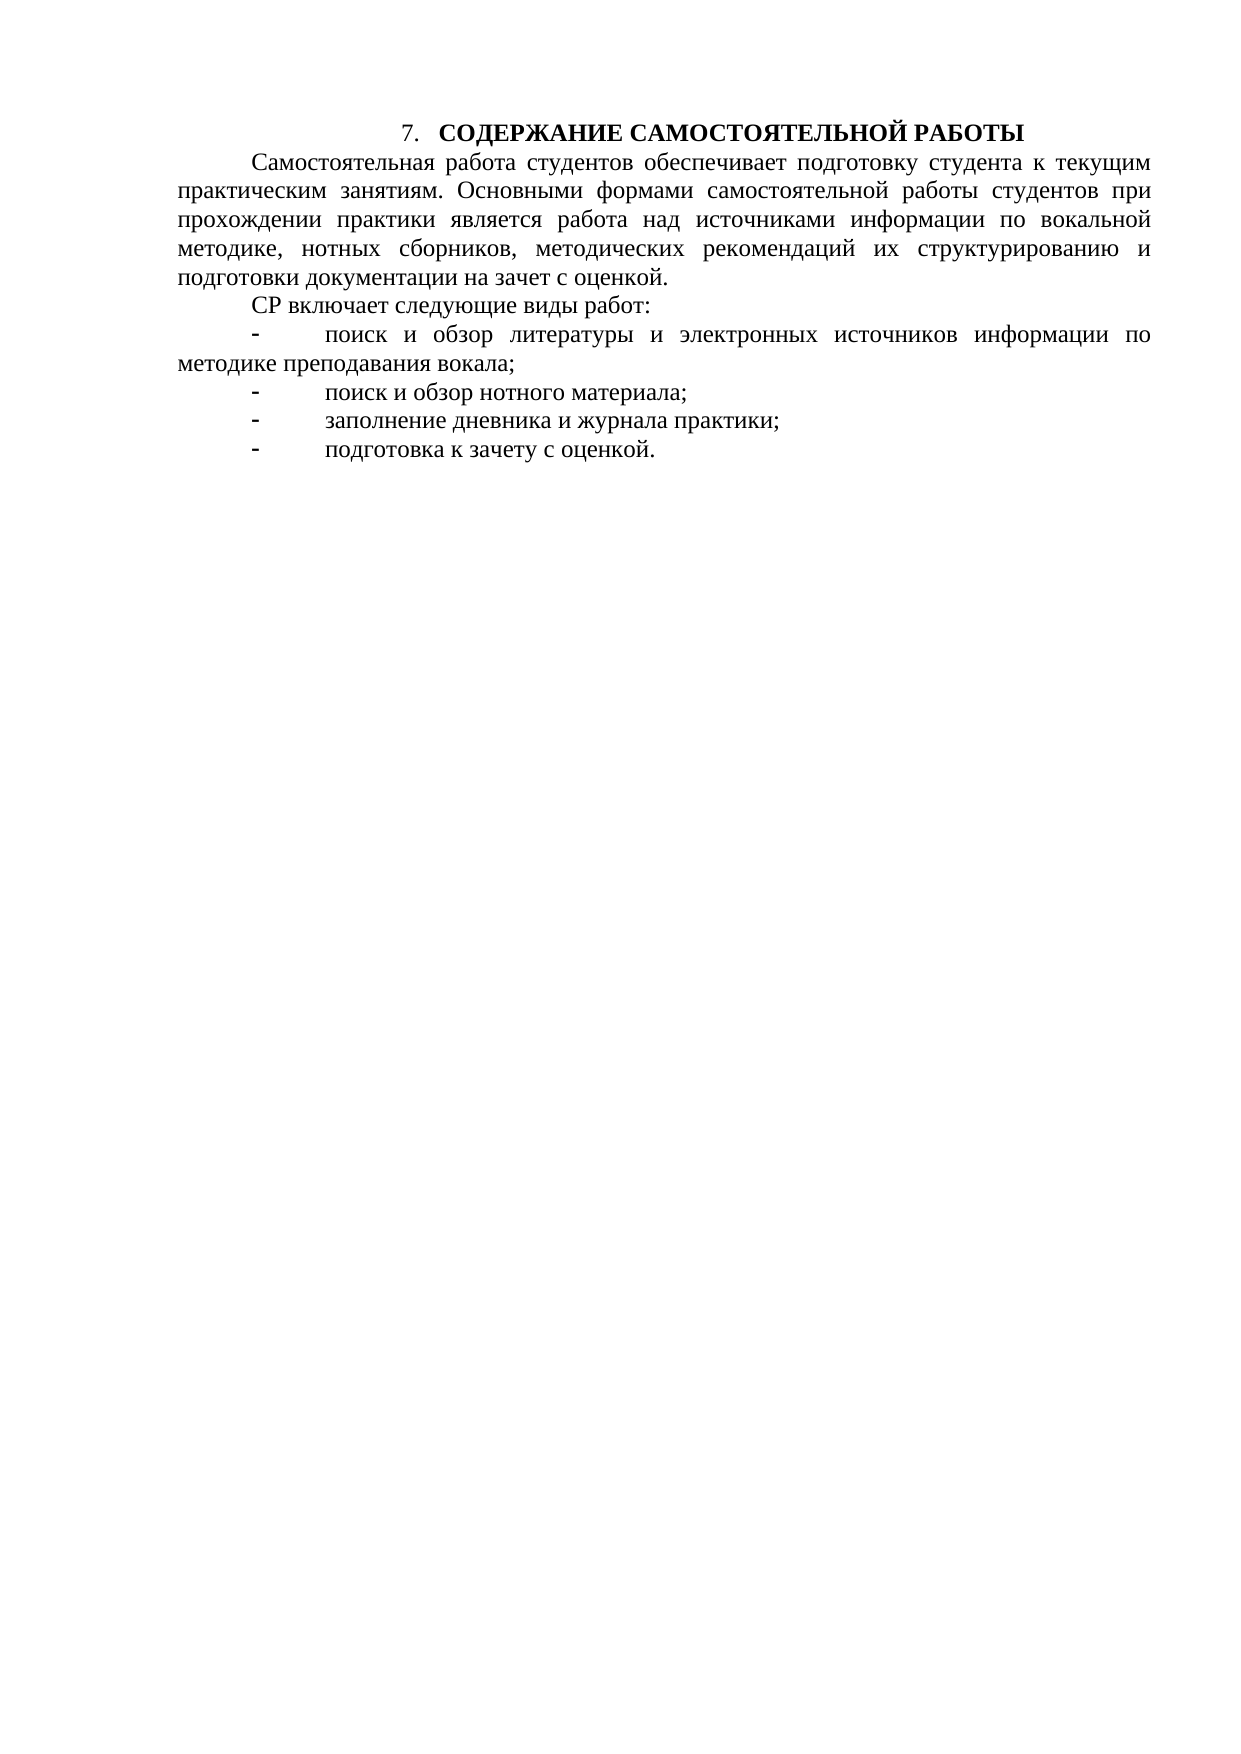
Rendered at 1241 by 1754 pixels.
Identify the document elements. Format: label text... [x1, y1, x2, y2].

text Самостоятельная работа студентов обеспечивает подготовку студента к текущим практическим занятиям. Основными формами самостоятельной работы студентов при прохождении практики является работа над источниками информации по вокальной методике, нотных сборников, методических рекомендаций их структурированию и подготовки документации на зачет с оценкой. [177, 147, 1152, 291]
list поиск и обзор литературы и электронных источников информации по методике преподавания вокала; [177, 319, 1152, 377]
list поиск и обзор нотного материала; [177, 377, 1152, 406]
list СОДЕРЖАНИЕ САМОСТОЯТЕЛЬНОЙ РАБОТЫ [274, 118, 1152, 147]
text СР включает следующие виды работ: [177, 291, 1152, 319]
list подготовка к зачету с оценкой. [177, 434, 1152, 463]
list заполнение дневника и журнала практики; [177, 406, 1152, 434]
